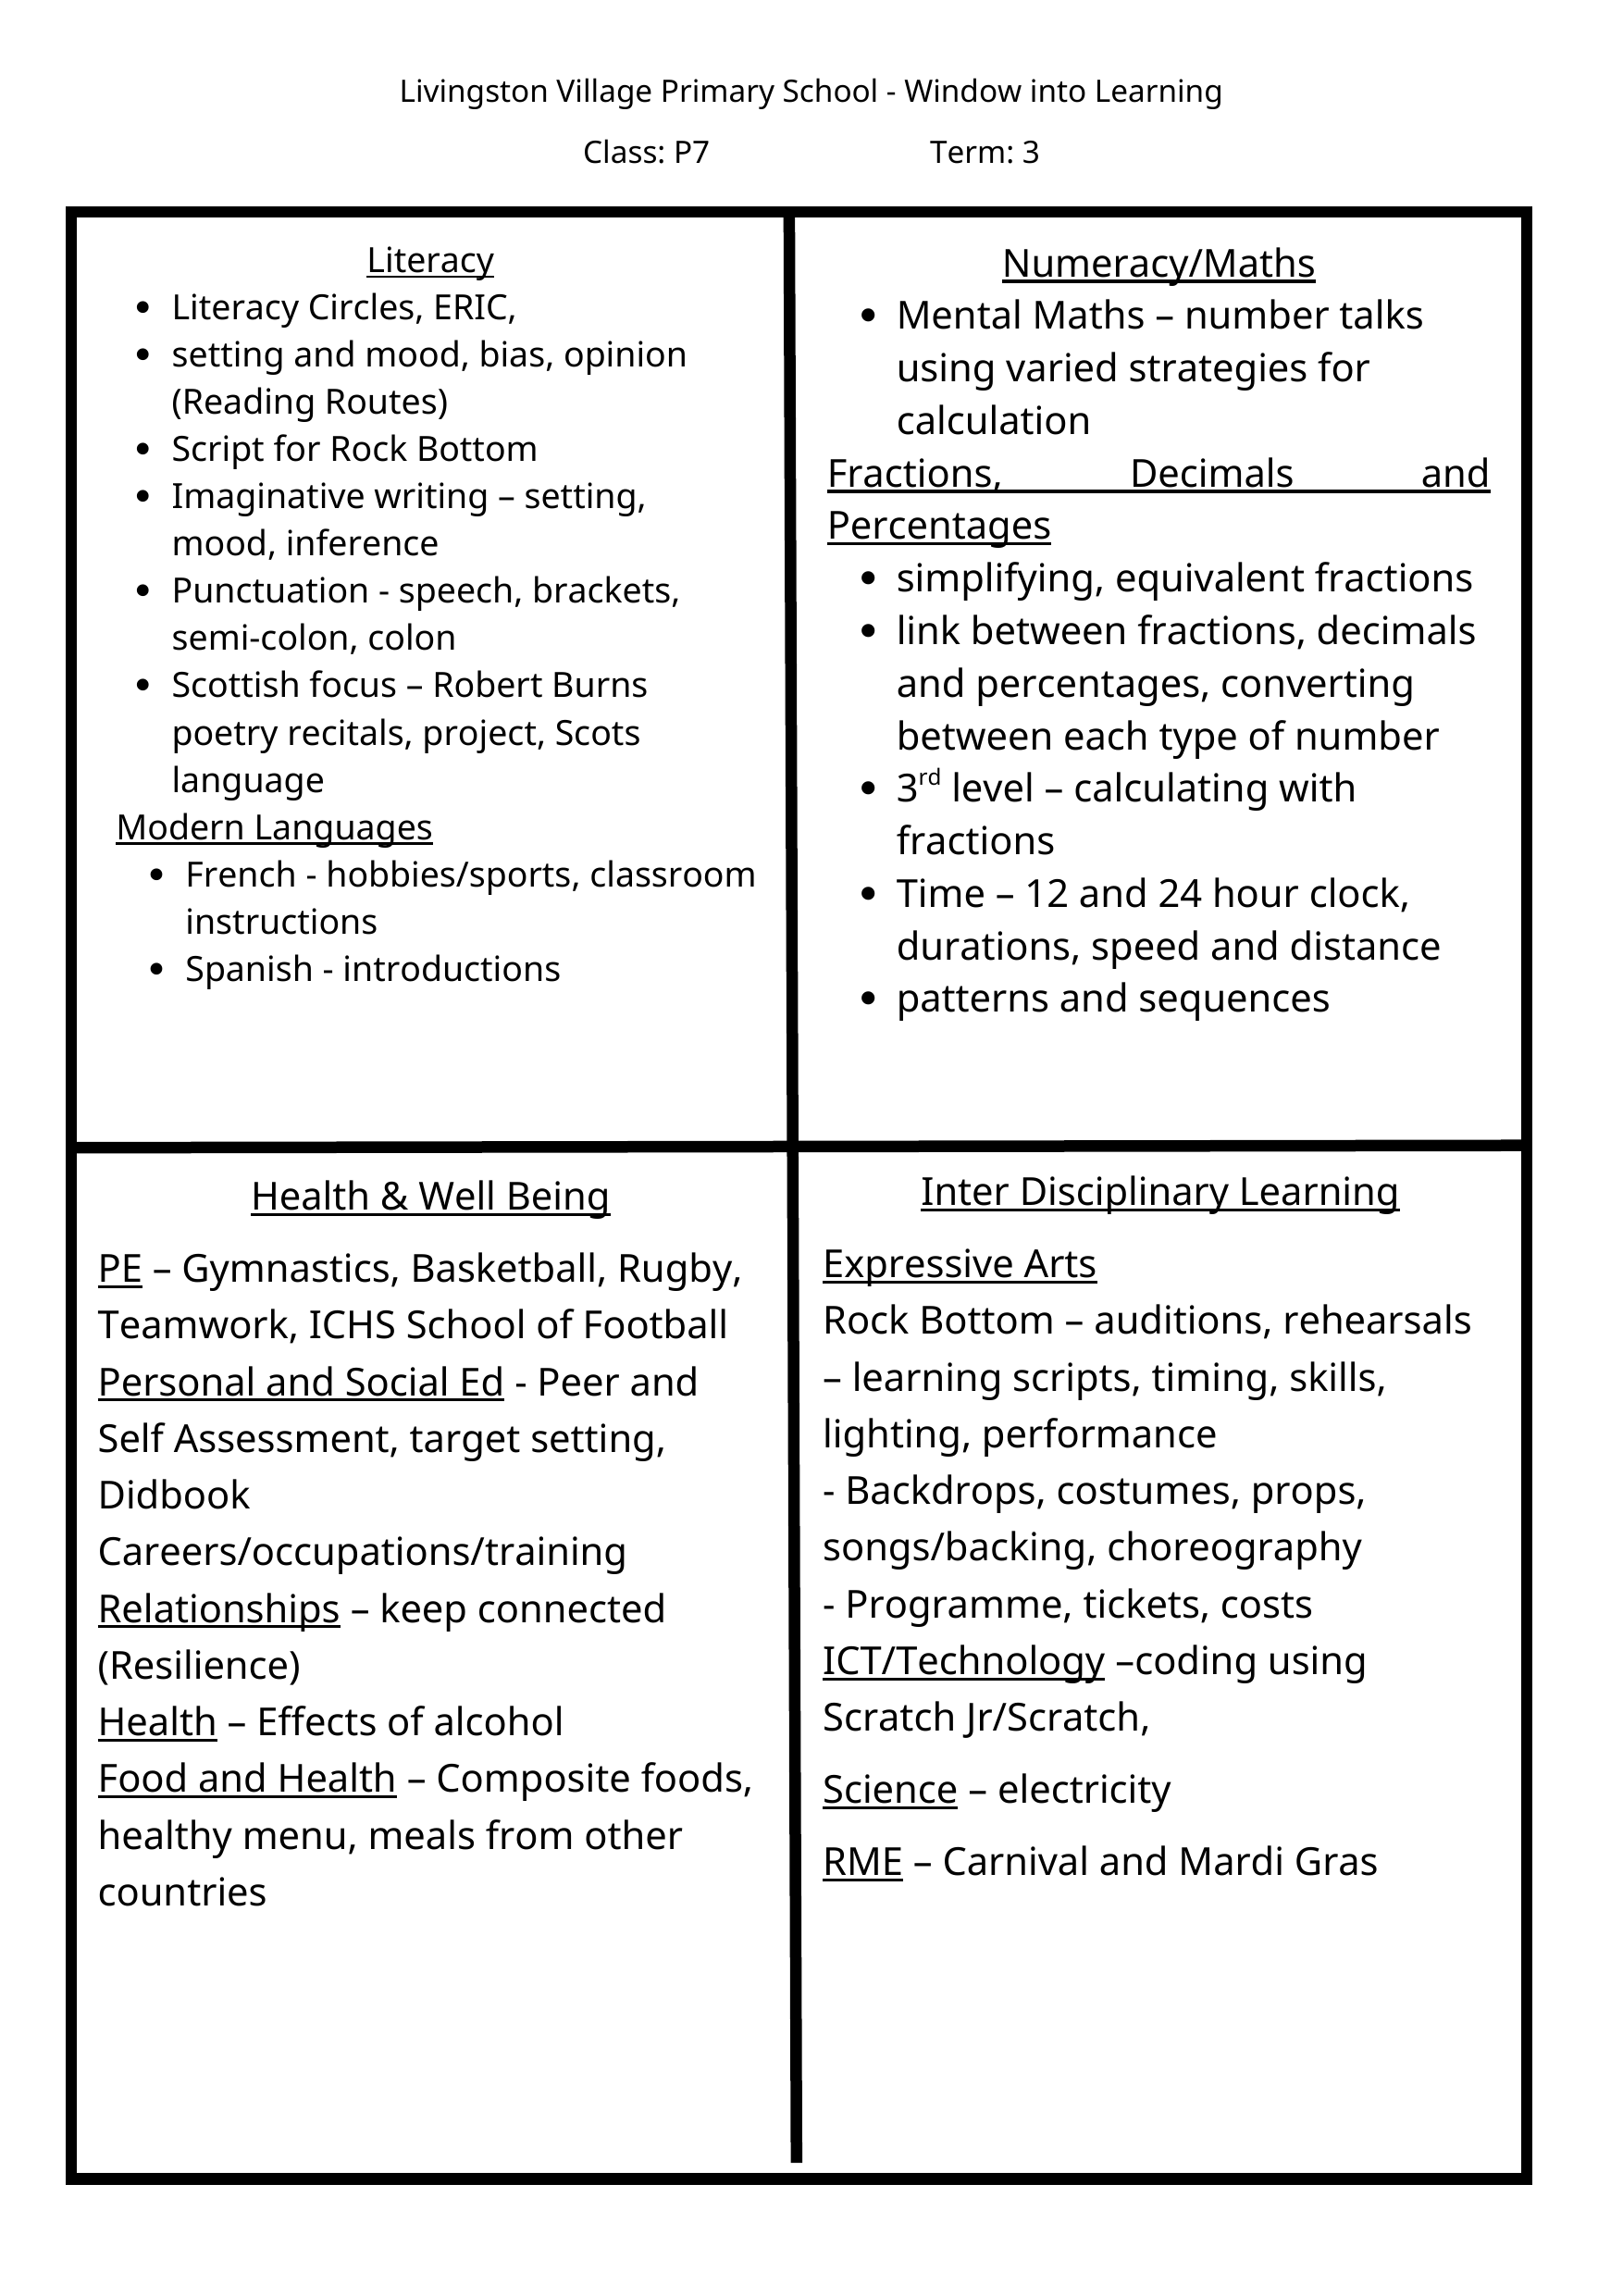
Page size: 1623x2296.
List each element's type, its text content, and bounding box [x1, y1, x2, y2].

text Class: P7 Term: 3 [69, 130, 1554, 172]
text Livingston Village Primary School - Window into Learning [69, 69, 1554, 111]
